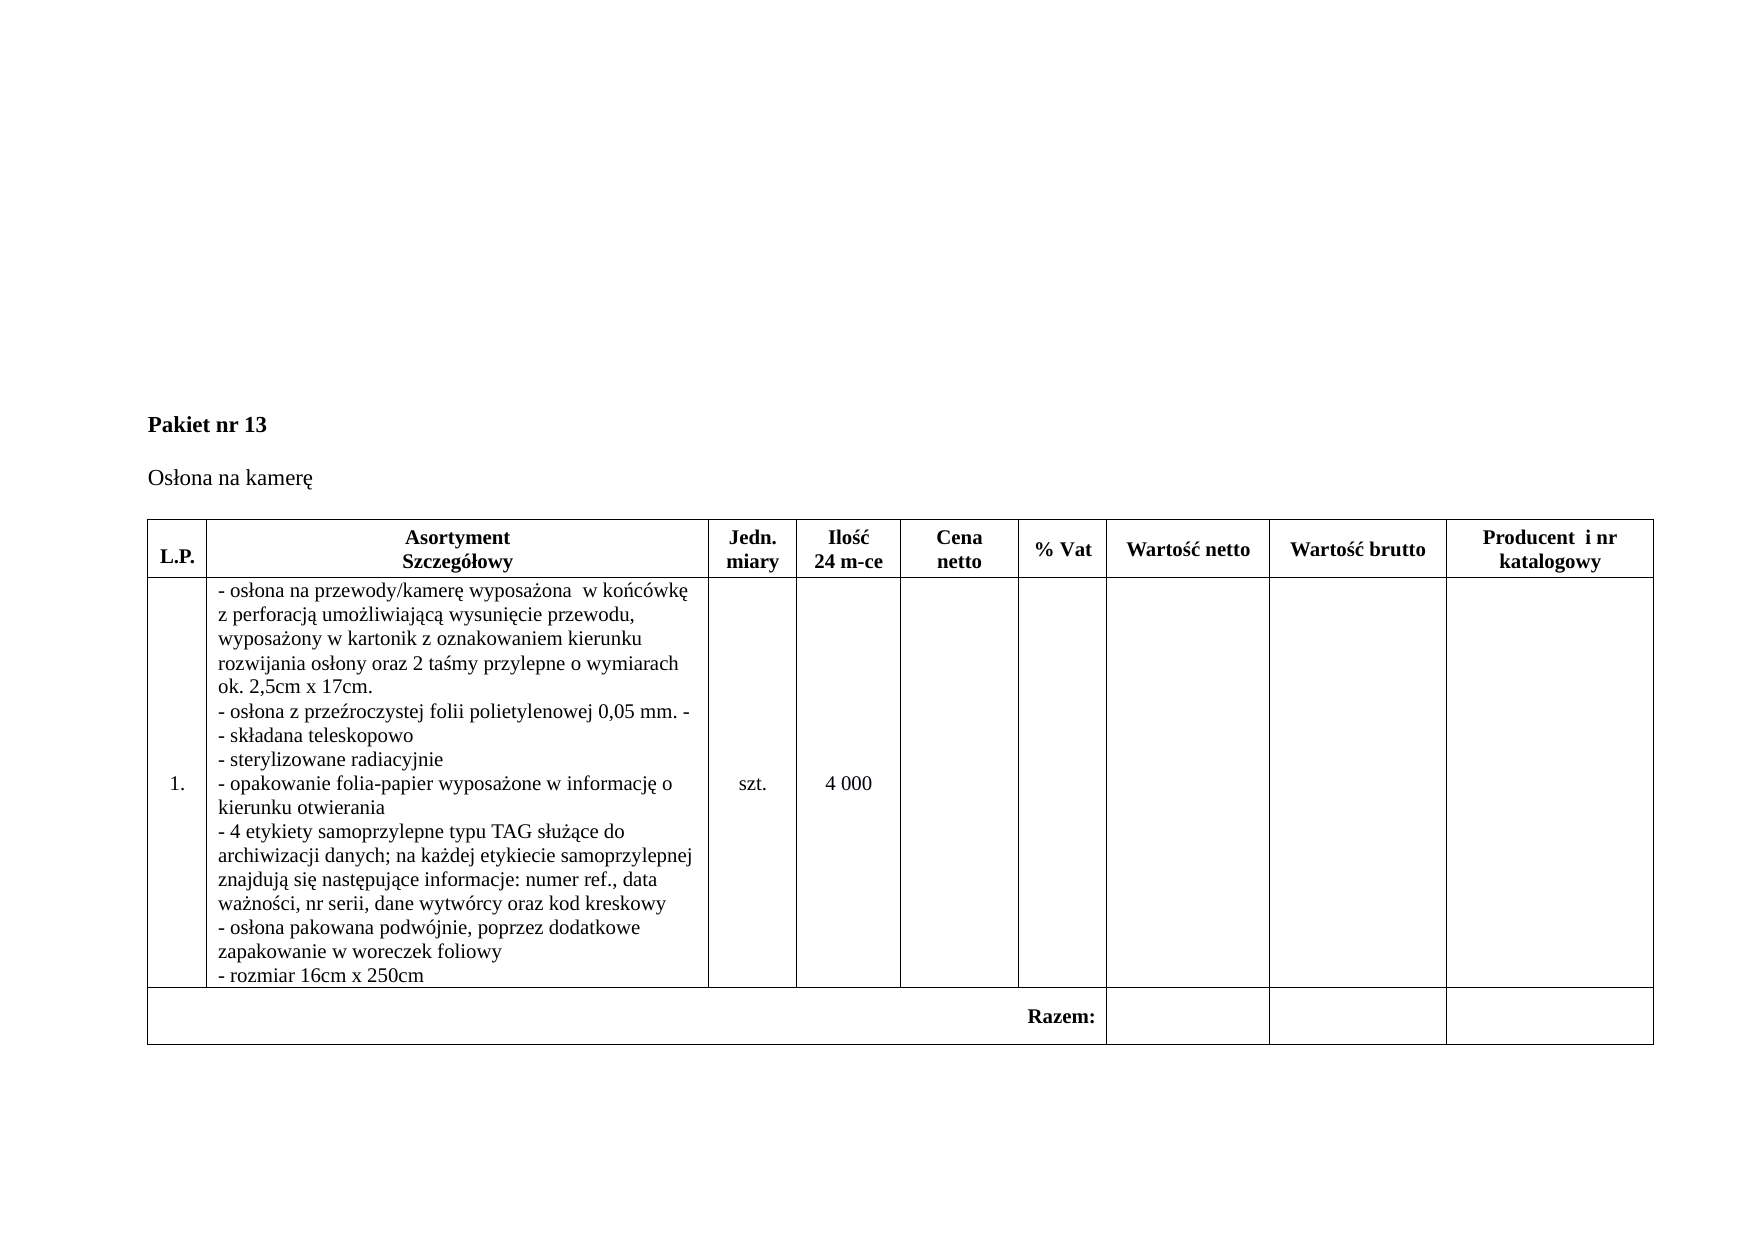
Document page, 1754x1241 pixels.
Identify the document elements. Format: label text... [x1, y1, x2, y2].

table_header Ilość 24 m-ce [797, 520, 900, 577]
table_cell [1107, 988, 1269, 1044]
table_cell - osłona na przewody/kamerę wyposażona w końcówkę z perforacją umożliwiającą wysunięcie przewodu, wyposażony w kartonik z oznakowaniem kierunku rozwijania osłony oraz 2 taśmy przylepne o wymiarach ok. 2,5cm x 17cm. - osłona z przeźroczystej folii polietylenowej 0,05 mm. - - składana teleskopowo - sterylizowane radiacyjnie - opakowanie folia-papier wyposażone w informację o kierunku otwierania - 4 etykiety samoprzylepne typu TAG służące do archiwizacji danych; na każdej etykiecie samoprzylepnej znajdują się następujące informacje: numer ref., data ważności, nr serii, dane wytwórcy oraz kod kreskowy - osłona pakowana podwójnie, poprzez dodatkowe zapakowanie w woreczek foliowy - rozmiar 16cm x 250cm [207, 578, 708, 987]
text Osłona na kamerę [148, 464, 1665, 490]
table_header Producent i nr katalogowy [1447, 520, 1653, 577]
table_cell [901, 578, 1018, 987]
table_header Wartość netto [1107, 520, 1269, 577]
table_cell [1270, 578, 1446, 987]
table_header Cena netto [901, 520, 1018, 577]
table_cell [1447, 578, 1653, 987]
table_cell [1447, 988, 1653, 1044]
table_cell [1270, 988, 1446, 1044]
table_header % Vat [1019, 520, 1106, 577]
table_cell 4 000 [797, 578, 900, 987]
table_cell Razem: [148, 988, 1106, 1044]
table_header L.P. [148, 520, 206, 577]
table_cell [1107, 578, 1269, 987]
table_cell 1. [148, 578, 206, 987]
table_header Asortyment Szczegółowy [207, 520, 708, 577]
text Pakiet nr 13 [148, 411, 1665, 438]
table_cell szt. [709, 578, 796, 987]
table_header Wartość brutto [1270, 520, 1446, 577]
table_header Jedn. miary [709, 520, 796, 577]
table_cell [1019, 578, 1106, 987]
